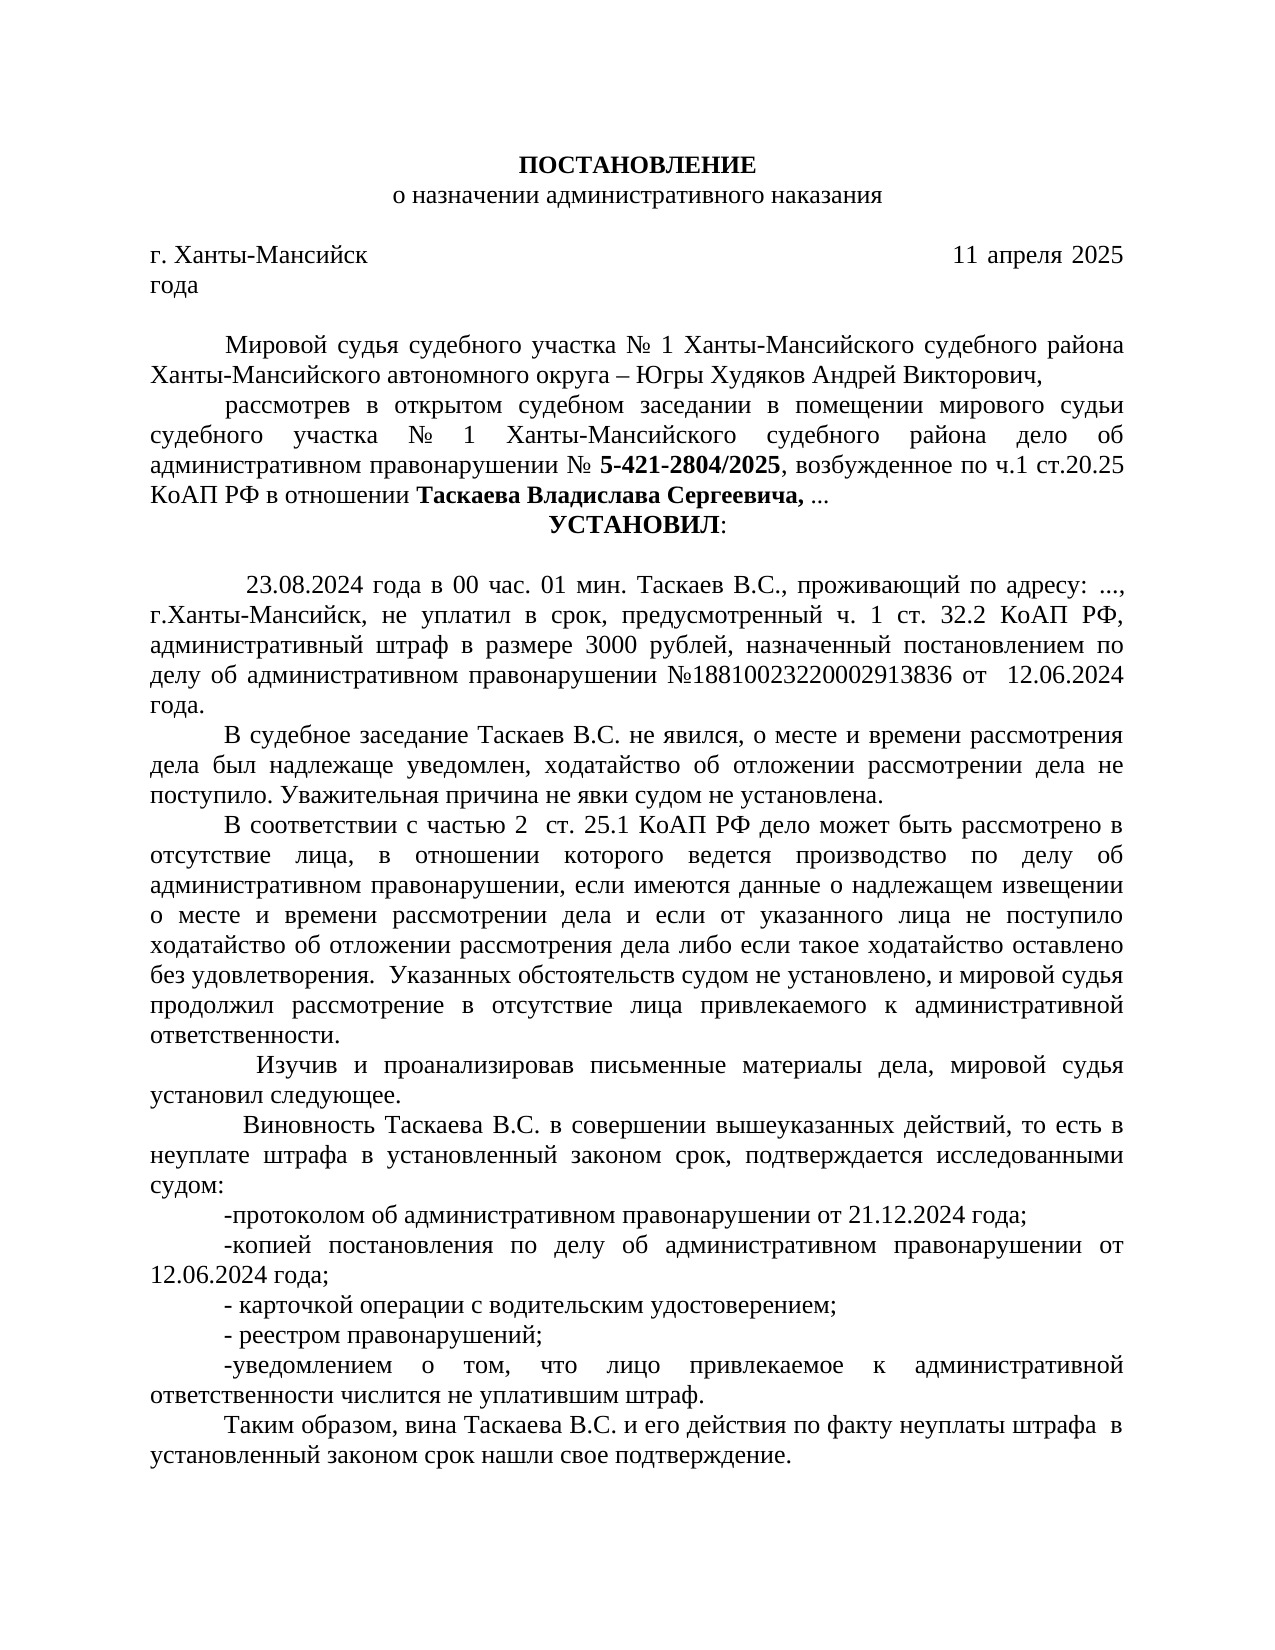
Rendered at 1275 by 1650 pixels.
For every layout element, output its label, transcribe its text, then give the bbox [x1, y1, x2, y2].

text В соответствии с частью 2 ст. 25.1 КоАП РФ дело может быть рассмотрено в отсутствие лица, в отношении которого ведется производство по делу об административном правонарушении, если имеются данные о надлежащем извещении о месте и времени рассмотрении дела и если от указанного лица не поступило ходатайство об отложении рассмотрения дела либо если такое ходатайство оставлено без удовлетворения. Указанных обстоятельств судом не установлено, и мировой судья продолжил рассмотрение в отсутствие лица привлекаемого к административной ответственности. [150, 809, 1125, 1049]
text - реестром правонарушений; [150, 1319, 1125, 1349]
text 23.08.2024 года в 00 час. 01 мин. Таскаев В.С., проживающий по адресу: ..., г.Ханты-Мансийск, не уплатил в срок, предусмотренный ч. 1 ст. 32.2 КоАП РФ, административный штраф в размере 3000 рублей, назначенный постановлением по делу об административном правонарушении №18810023220002913836 от 12.06.2024 года. [150, 569, 1125, 719]
text -уведомлением о том, что лицо привлекаемое к административной ответственности числится не уплатившим штраф. [150, 1349, 1125, 1409]
text В судебное заседание Таскаев В.С. не явился, о месте и времени рассмотрения дела был надлежаще уведомлен, ходатайство об отложении рассмотрении дела не поступило. Уважительная причина не явки судом не установлена. [150, 719, 1125, 809]
text УСТАНОВИЛ: [150, 509, 1125, 539]
text -копией постановления по делу об административном правонарушении от 12.06.2024 года; [150, 1229, 1125, 1289]
text Изучив и проанализировав письменные материалы дела, мировой судья установил следующее. [150, 1049, 1125, 1109]
text г. Ханты-Мансийск 11 апреля 2025 года [150, 239, 1125, 299]
text о назначении административного наказания [150, 179, 1125, 209]
text Виновность Таскаева В.С. в совершении вышеуказанных действий, то есть в неуплате штрафа в установленный законом срок, подтверждается исследованными судом: [150, 1109, 1125, 1199]
text - карточкой операции с водительским удостоверением; [150, 1289, 1125, 1319]
text Мировой судья судебного участка № 1 Ханты-Мансийского судебного района Ханты-Мансийского автономного округа – Югры Худяков Андрей Викторович, [150, 329, 1125, 389]
text ПОСТАНОВЛЕНИЕ [150, 150, 1125, 179]
text -протоколом об административном правонарушении от 21.12.2024 года; [150, 1199, 1125, 1229]
text Таким образом, вина Таскаева В.С. и его действия по факту неуплаты штрафа в установленный законом срок нашли свое подтверждение. [150, 1409, 1125, 1469]
text рассмотрев в открытом судебном заседании в помещении мирового судьи судебного участка № 1 Ханты-Мансийского судебного района дело об административном правонарушении № 5-421-2804/2025, возбужденное по ч.1 ст.20.25 КоАП РФ в отношении Таскаева Владислава Сергеевича, ... [150, 389, 1125, 509]
